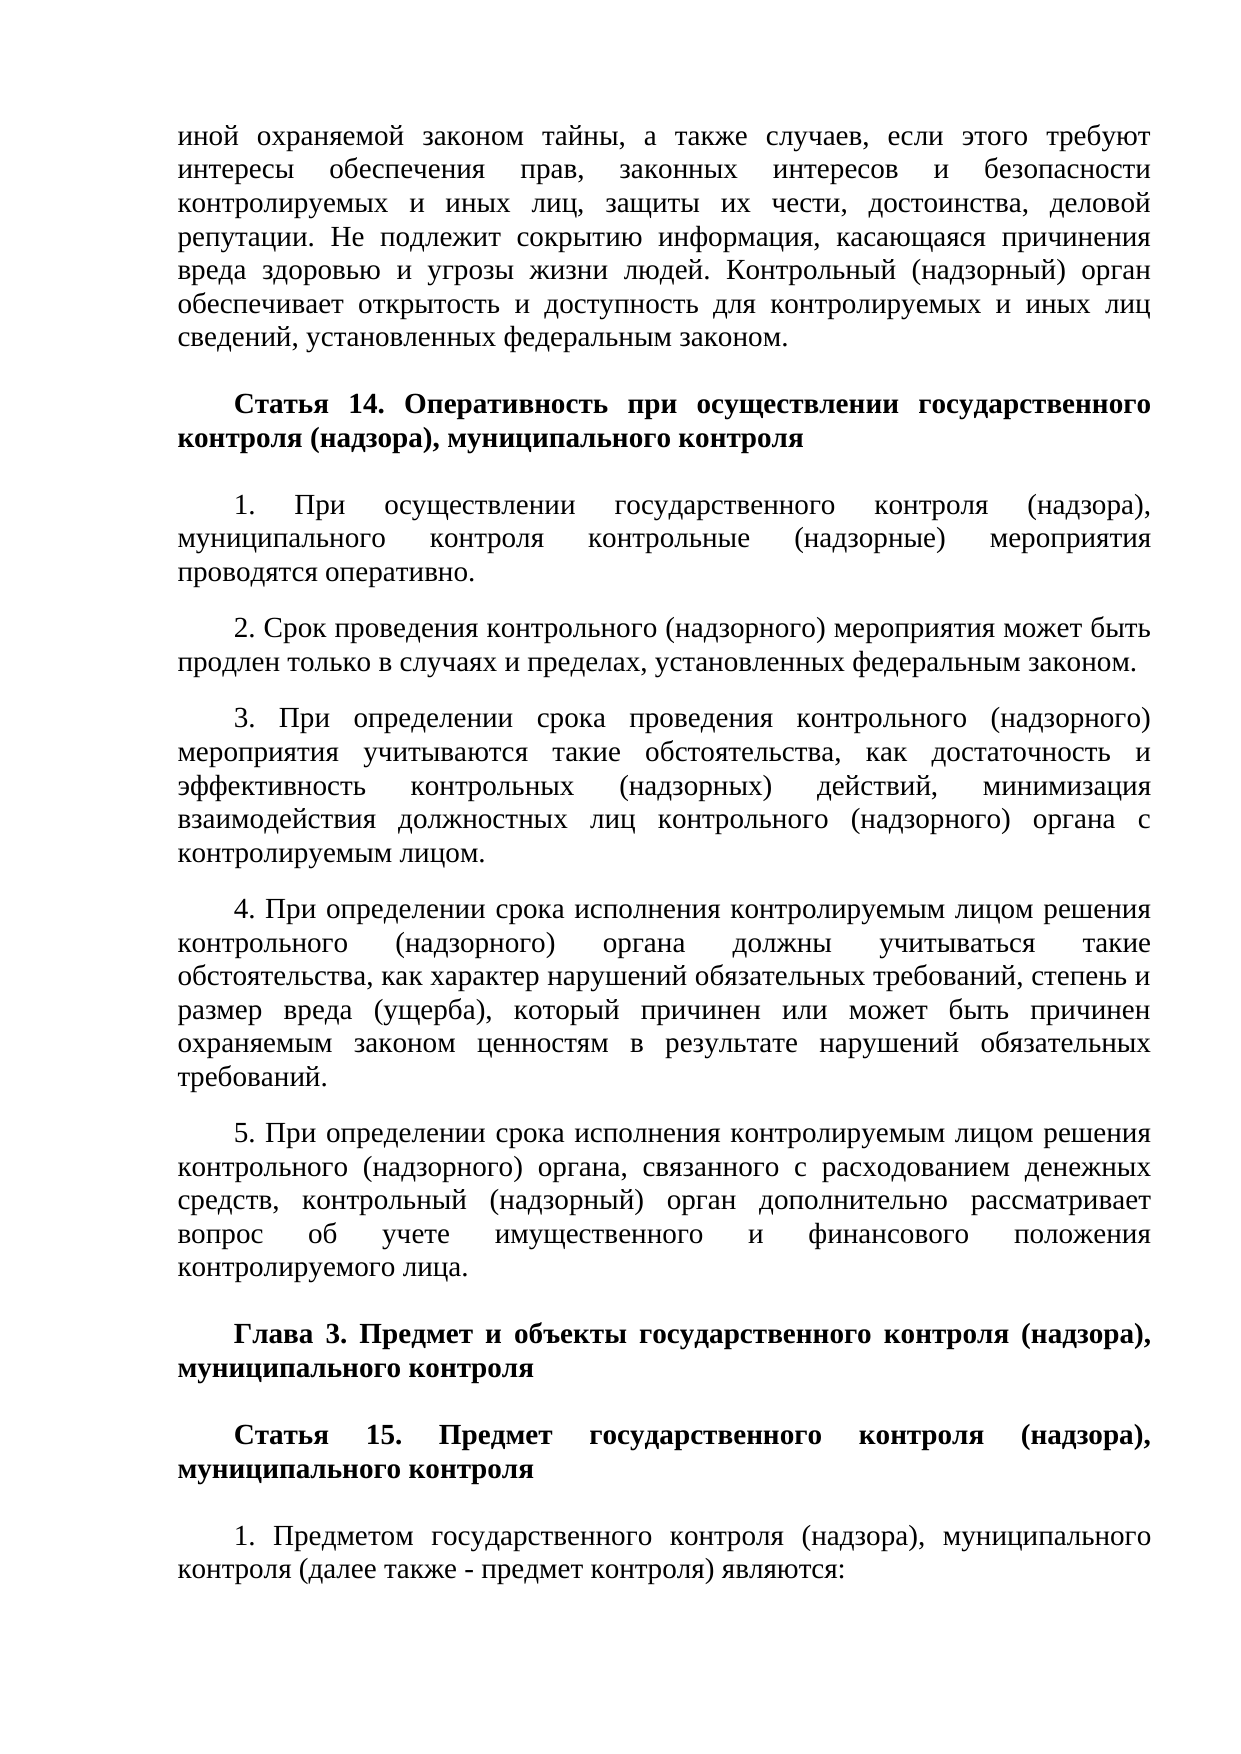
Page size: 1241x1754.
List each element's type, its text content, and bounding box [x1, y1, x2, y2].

title Глава 3. Предмет и объекты государственного контроля (надзора), муниципального контроля [177, 1317, 1152, 1384]
text 1. Предметом государственного контроля (надзора), муниципального контроля (далее также - предмет контроля) являются: [177, 1518, 1152, 1585]
text 3. При определении срока проведения контрольного (надзорного) мероприятия учитываются такие обстоятельства, как достаточность и эффективность контрольных (надзорных) действий, минимизация взаимодействия должностных лиц контрольного (надзорного) органа с контролируемым лицом. [177, 701, 1152, 868]
title Статья 14. Оперативность при осуществлении государственного контроля (надзора), муниципального контроля [177, 386, 1152, 453]
text 4. При определении срока исполнения контролируемым лицом решения контрольного (надзорного) органа должны учитываться такие обстоятельства, как характер нарушений обязательных требований, степень и размер вреда (ущерба), который причинен или может быть причинен охраняемым законом ценностям в результате нарушений обязательных требований. [177, 891, 1152, 1092]
text 5. При определении срока исполнения контролируемым лицом решения контрольного (надзорного) органа, связанного с расходованием денежных средств, контрольный (надзорный) орган дополнительно рассматривает вопрос об учете имущественного и финансового положения контролируемого лица. [177, 1115, 1152, 1283]
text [177, 118, 1152, 353]
text 2. Срок проведения контрольного (надзорного) мероприятия может быть продлен только в случаях и пределах, установленных федеральным законом. [177, 611, 1152, 678]
title Статья 15. Предмет государственного контроля (надзора), муниципального контроля [177, 1417, 1152, 1484]
text 1. При осуществлении государственного контроля (надзора), муниципального контроля контрольные (надзорные) мероприятия проводятся оперативно. [177, 487, 1152, 588]
